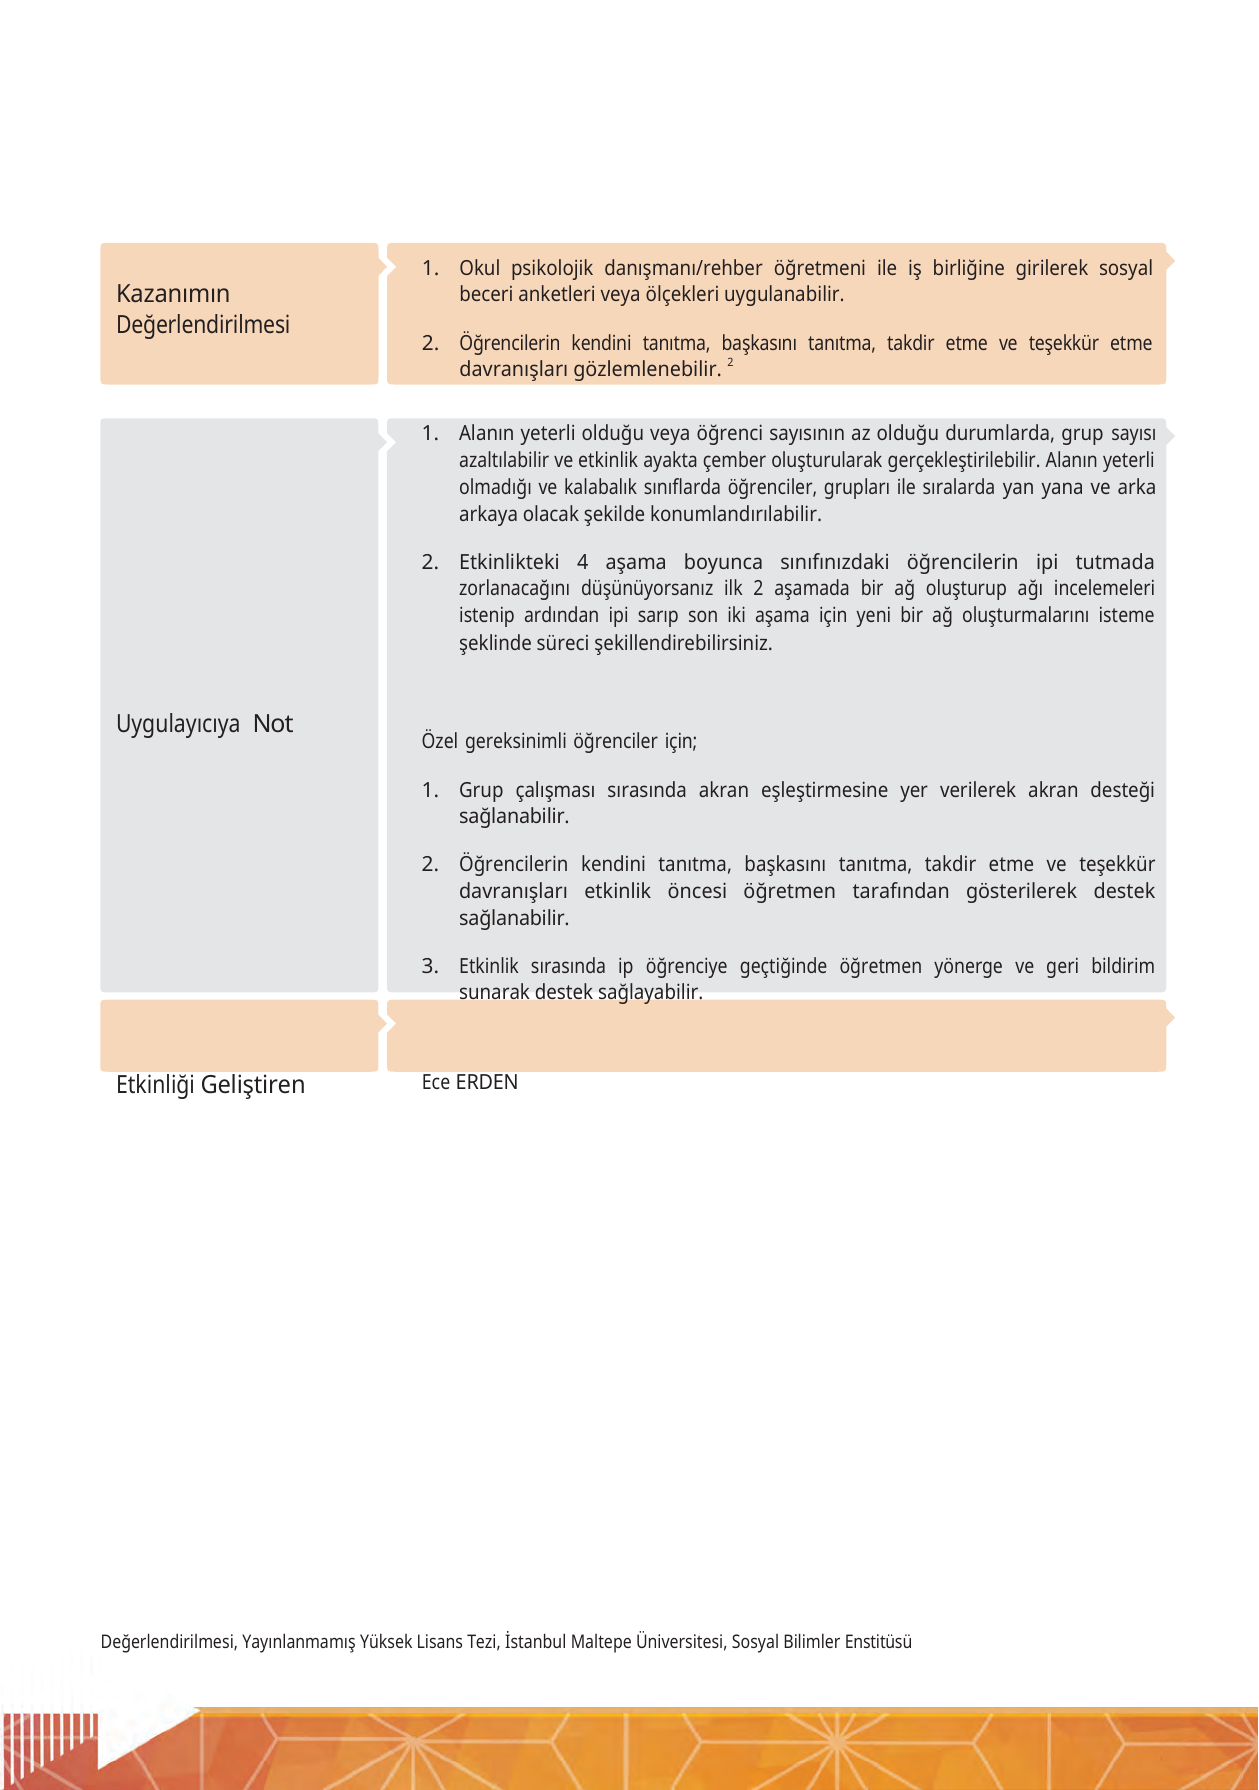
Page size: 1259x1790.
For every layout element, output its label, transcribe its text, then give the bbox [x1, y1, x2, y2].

picture [639, 1638, 645, 1647]
list Öğrencilerin kendini tanıtma, başkasını tanıtma, takdir etme ve teşekkür davranışları etkinlik öncesi öğretmen tarafından gösterilerek destek sağlanabilir. [421, 850, 1156, 931]
picture [0, 1638, 1258, 1790]
list Okul psikolojik danışmanı/rehber öğretmeni ile iş birliğine girilerek sosyal beceri anketleri veya ölçekleri uygulanabilir. [422, 254, 1153, 308]
subtitle Uygulayıcıya Not [116, 706, 306, 740]
list Öğrencilerin kendini tanıtma, başkasını tanıtma, takdir etme ve teşekkür etme davranışları gözlemlenebilir. 2 [422, 328, 1153, 382]
text Özel gereksinimli öğrenciler için; [421, 727, 1258, 755]
picture [742, 1639, 747, 1647]
text Etkinliği Geliştiren Ece ERDEN [116, 1067, 1258, 1101]
list Etkinlik sırasında ip öğrenciye geçtiğinde öğretmen yönerge ve geri bildirim sunarak destek sağlayabilir. [421, 952, 1156, 1006]
picture [103, 1638, 109, 1647]
list Etkinlikteki 4 aşama boyunca sınıfınızdaki öğrencilerin ipi tutmada zorlanacağını düşünüyorsanız ilk 2 aşamada bir ağ oluşturup ağı incelemeleri istenip ardından ipi sarıp son iki aşama için yeni bir ağ oluşturmalarını isteme şeklinde süreci şekillendirebilirsiniz. [421, 548, 1156, 656]
list Grup çalışması sırasında akran eşleştirmesine yer verilerek akran desteği sağlanabilir. [421, 776, 1156, 829]
list Alanın yeterli olduğu veya öğrenci sayısının az olduğu durumlarda, grup sayısı azaltılabilir ve etkinlik ayakta çember oluşturularak gerçekleştirilebilir. Alanın yeterli olmadığı ve kalabalık sınıflarda öğrenciler, grupları ile sıralarda yan yana ve arka arkaya olacak şekilde konumlandırılabilir. [421, 419, 1156, 527]
subtitle Kazanımın Değerlendirilmesi [116, 276, 304, 341]
